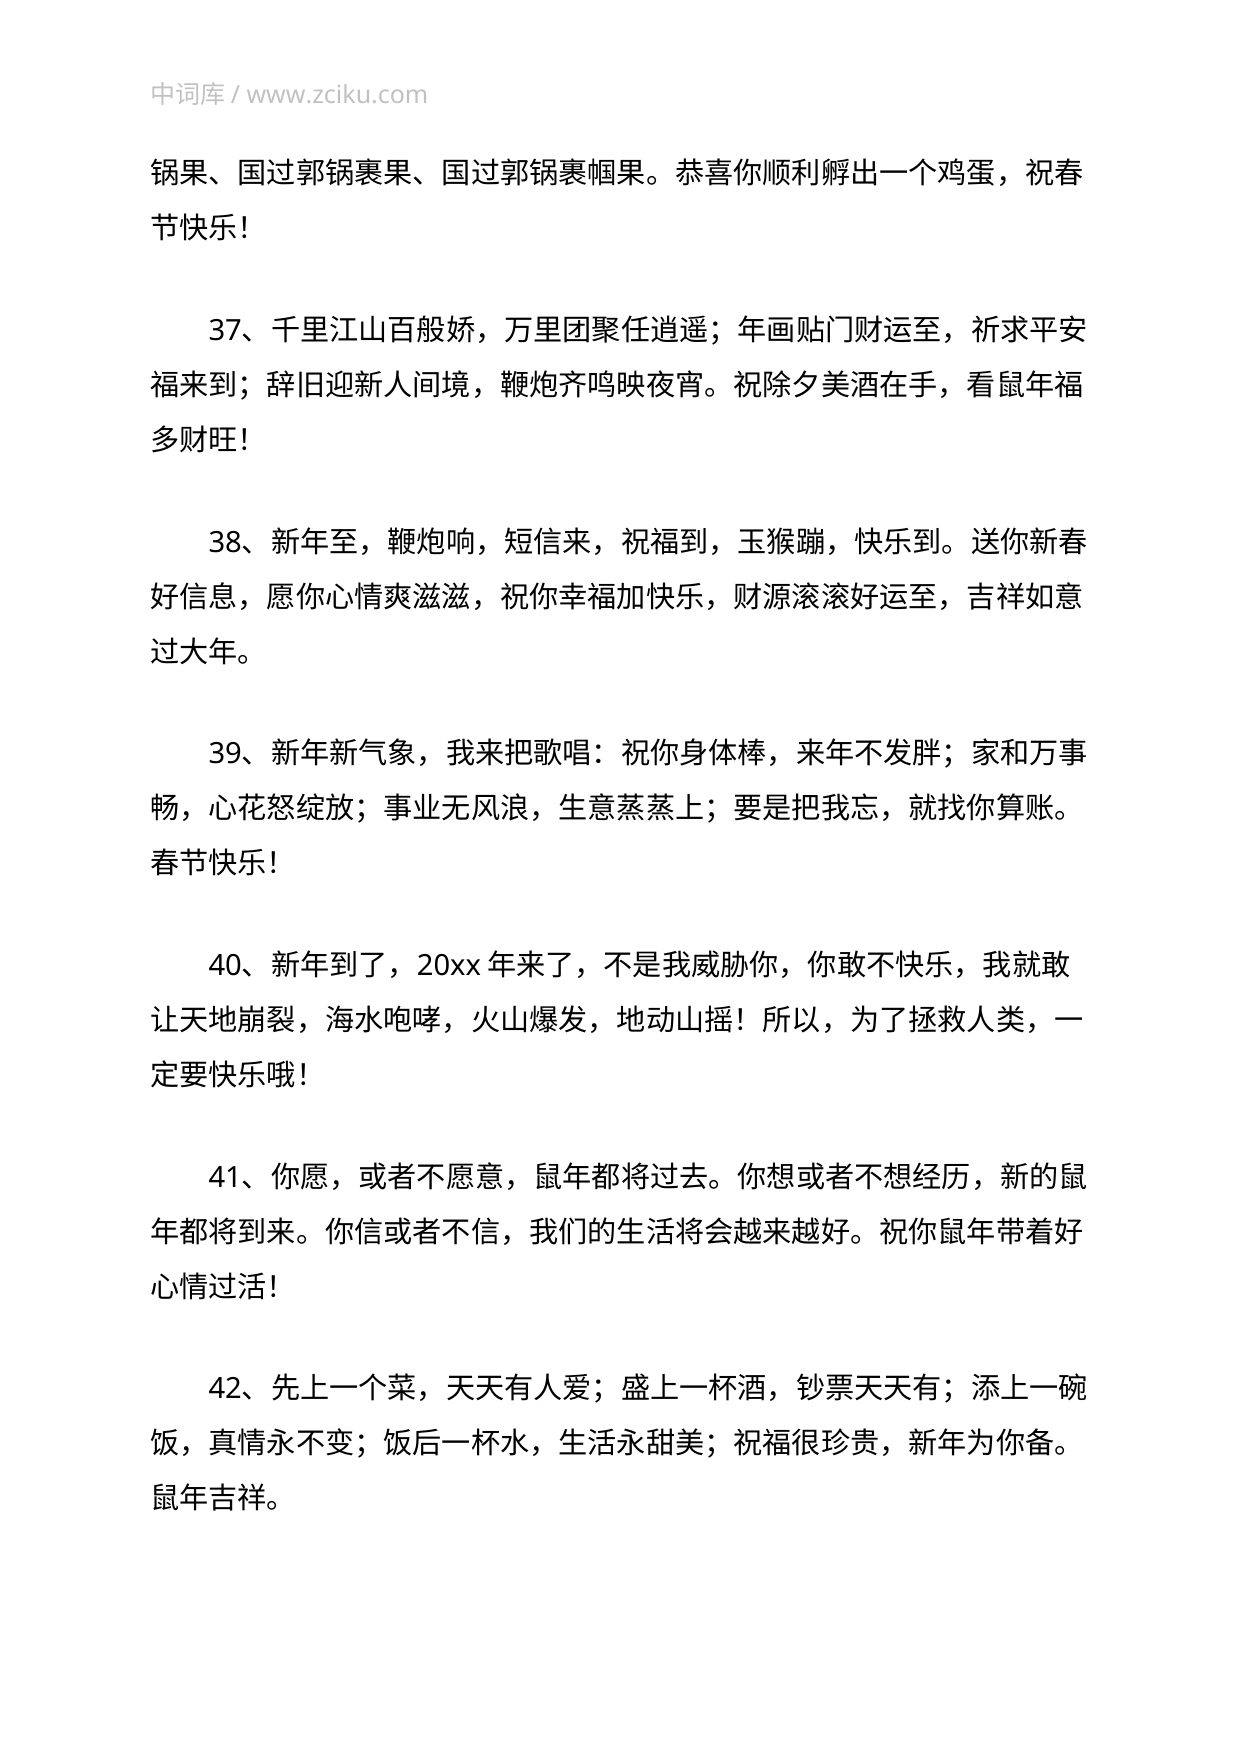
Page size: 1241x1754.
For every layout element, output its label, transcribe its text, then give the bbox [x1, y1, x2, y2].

text 39、新年新气象，我来把歌唱：祝你身体棒，来年不发胖；家和万事畅，心花怒绽放；事业无风浪，生意蒸蒸上；要是把我忘，就找你算账。春节快乐！ [150, 730, 1090, 882]
text 42、先上一个菜，天天有人爱；盛上一杯酒，钞票天天有；添上一碗饭，真情永不变；饭后一杯水，生活永甜美；祝福很珍贵，新年为你备。鼠年吉祥。 [150, 1365, 1090, 1517]
text 41、你愿，或者不愿意，鼠年都将过去。你想或者不想经历，新的鼠年都将到来。你信或者不信，我们的生活将会越来越好。祝你鼠年带着好心情过活！ [150, 1153, 1090, 1306]
text 37、千里江山百般娇，万里团聚任逍遥；年画贴门财运至，祈求平安福来到；辞旧迎新人间境，鞭炮齐鸣映夜宵。祝除夕美酒在手，看鼠年福多财旺！ [150, 307, 1090, 459]
text 38、新年至，鞭炮响，短信来，祝福到，玉猴蹦，快乐到。送你新春好信息，愿你心情爽滋滋，祝你幸福加快乐，财源滚滚好运至，吉祥如意过大年。 [150, 518, 1090, 671]
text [150, 150, 1090, 247]
text 40、新年到了，20xx年来了，不是我威胁你，你敢不快乐，我就敢让天地崩裂，海水咆哮，火山爆发，地动山摇！所以，为了拯救人类，一定要快乐哦！ [150, 942, 1090, 1094]
